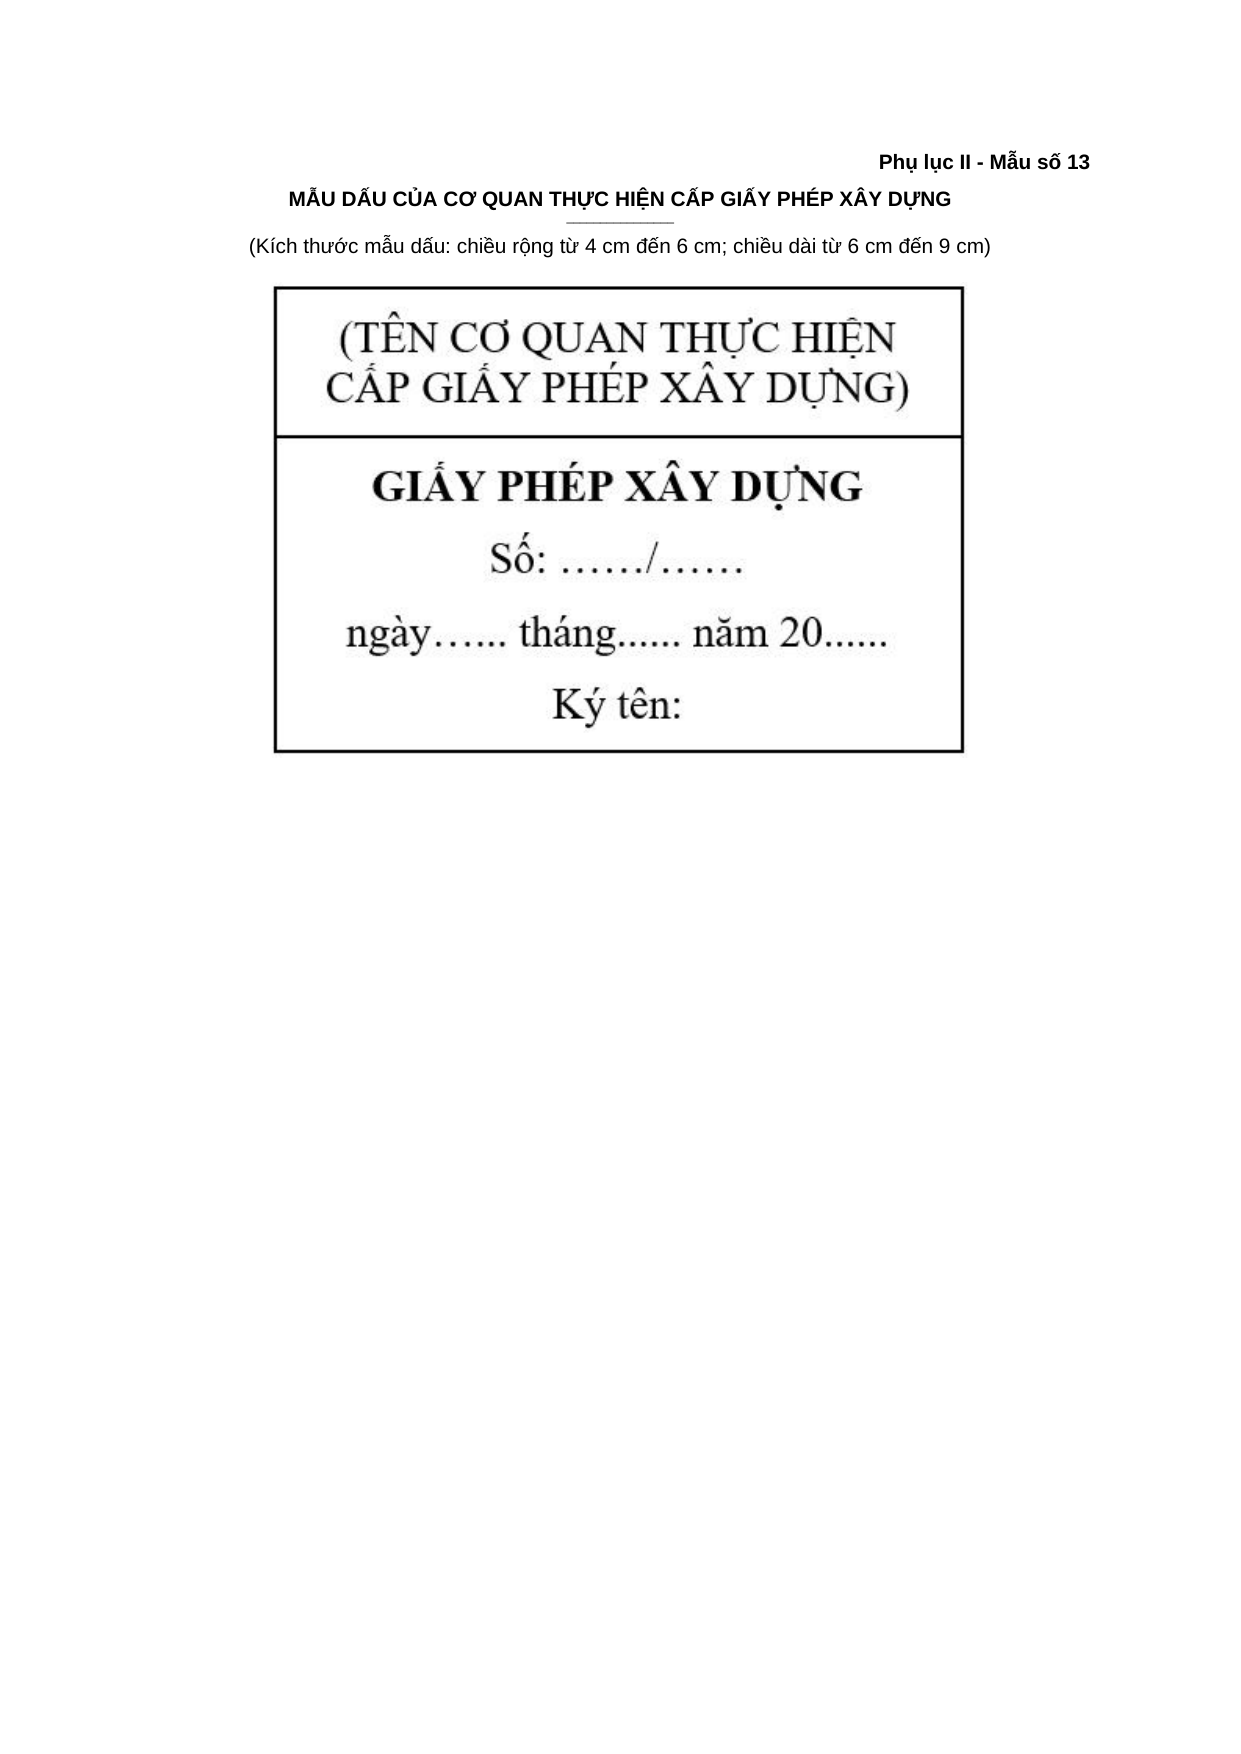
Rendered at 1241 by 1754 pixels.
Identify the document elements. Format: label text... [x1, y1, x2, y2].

picture [271, 282, 969, 758]
text Phụ lục II - Mẫu số 13 [150, 150, 1090, 174]
text ________________ [150, 210, 1090, 234]
text (Kích thước mẫu dấu: chiều rộng từ 4 cm đến 6 cm; chiều dài từ 6 cm đến 9 cm) [150, 234, 1090, 258]
text MẪU DẤU CỦA CƠ QUAN THỰC HIỆN CẤP GIẤY PHÉP XÂY DỰNG [150, 186, 1090, 210]
